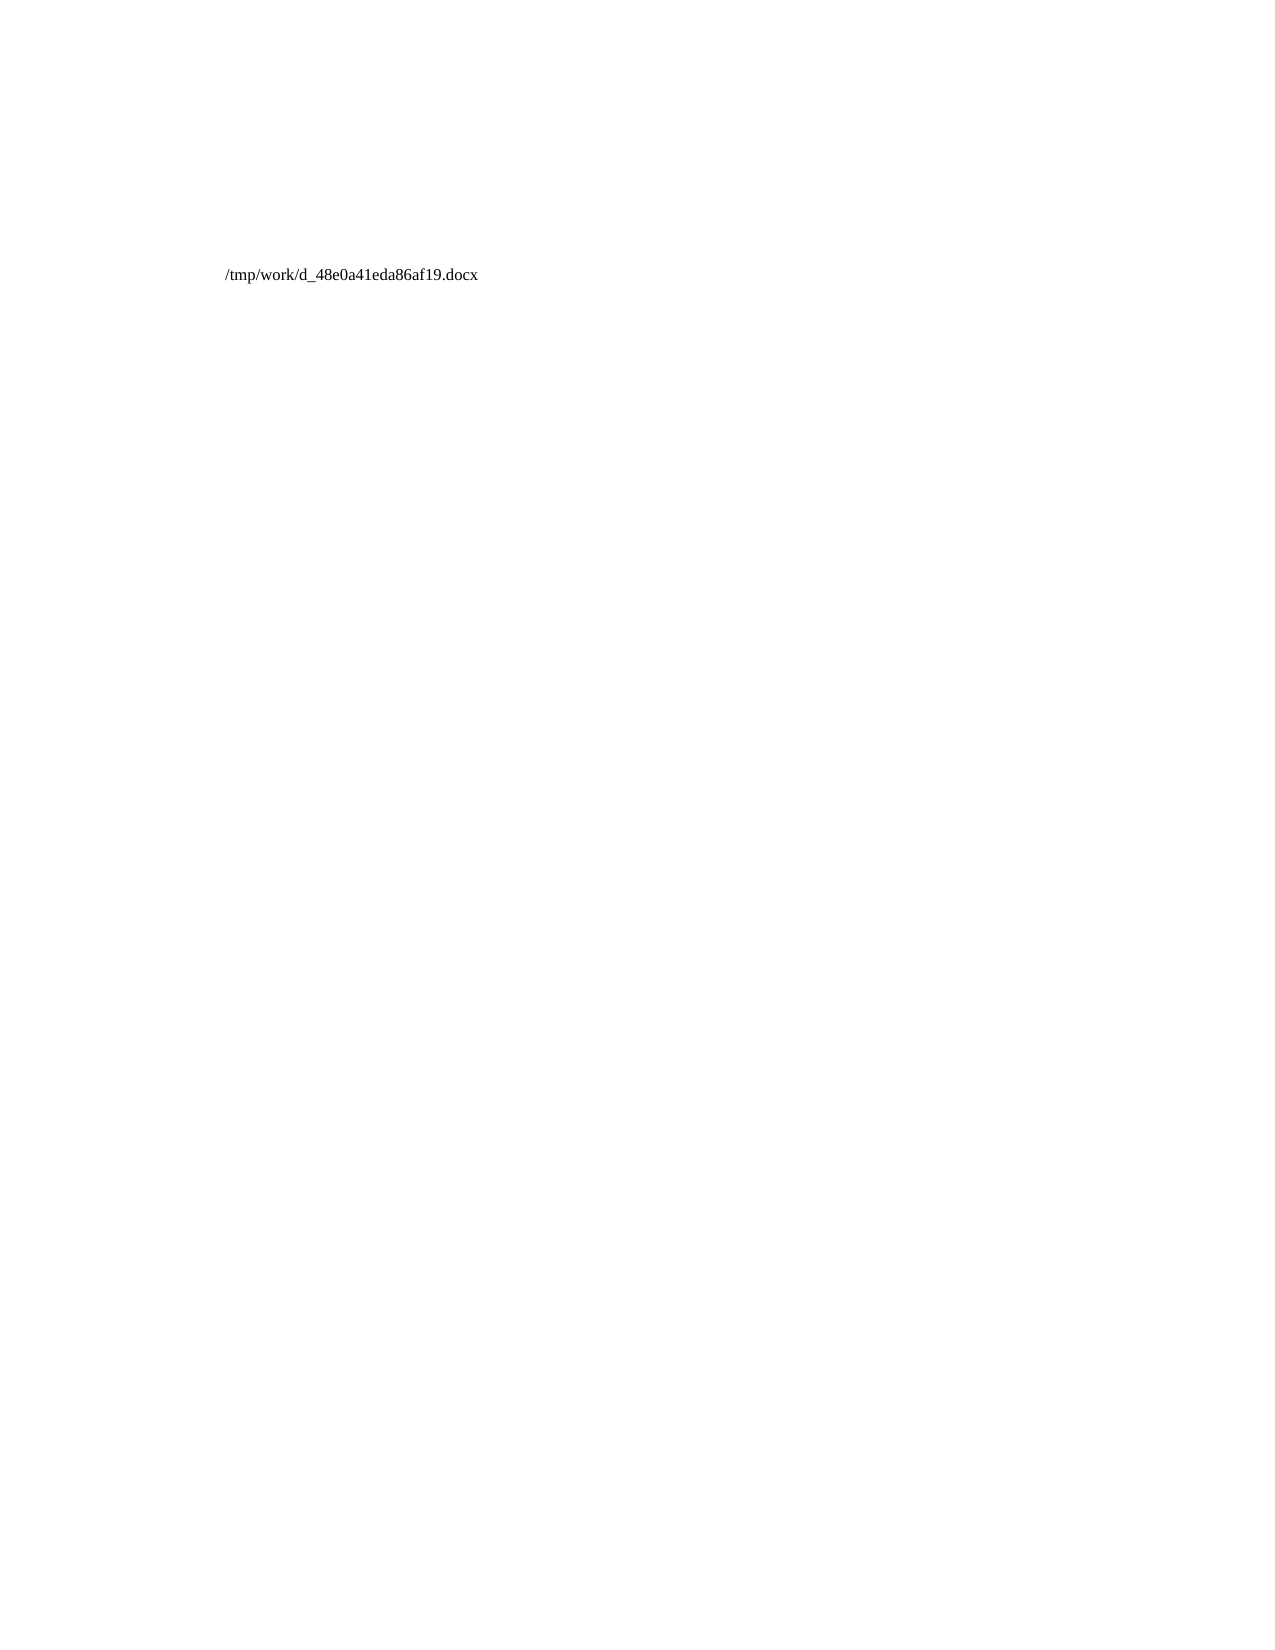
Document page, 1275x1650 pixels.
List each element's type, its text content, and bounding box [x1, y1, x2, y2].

text g:\groups\ahteam\dent\specialties\specialties 18-19\lab\specialties lab supplimental syllabus 18-19.docx [225, 265, 1125, 284]
